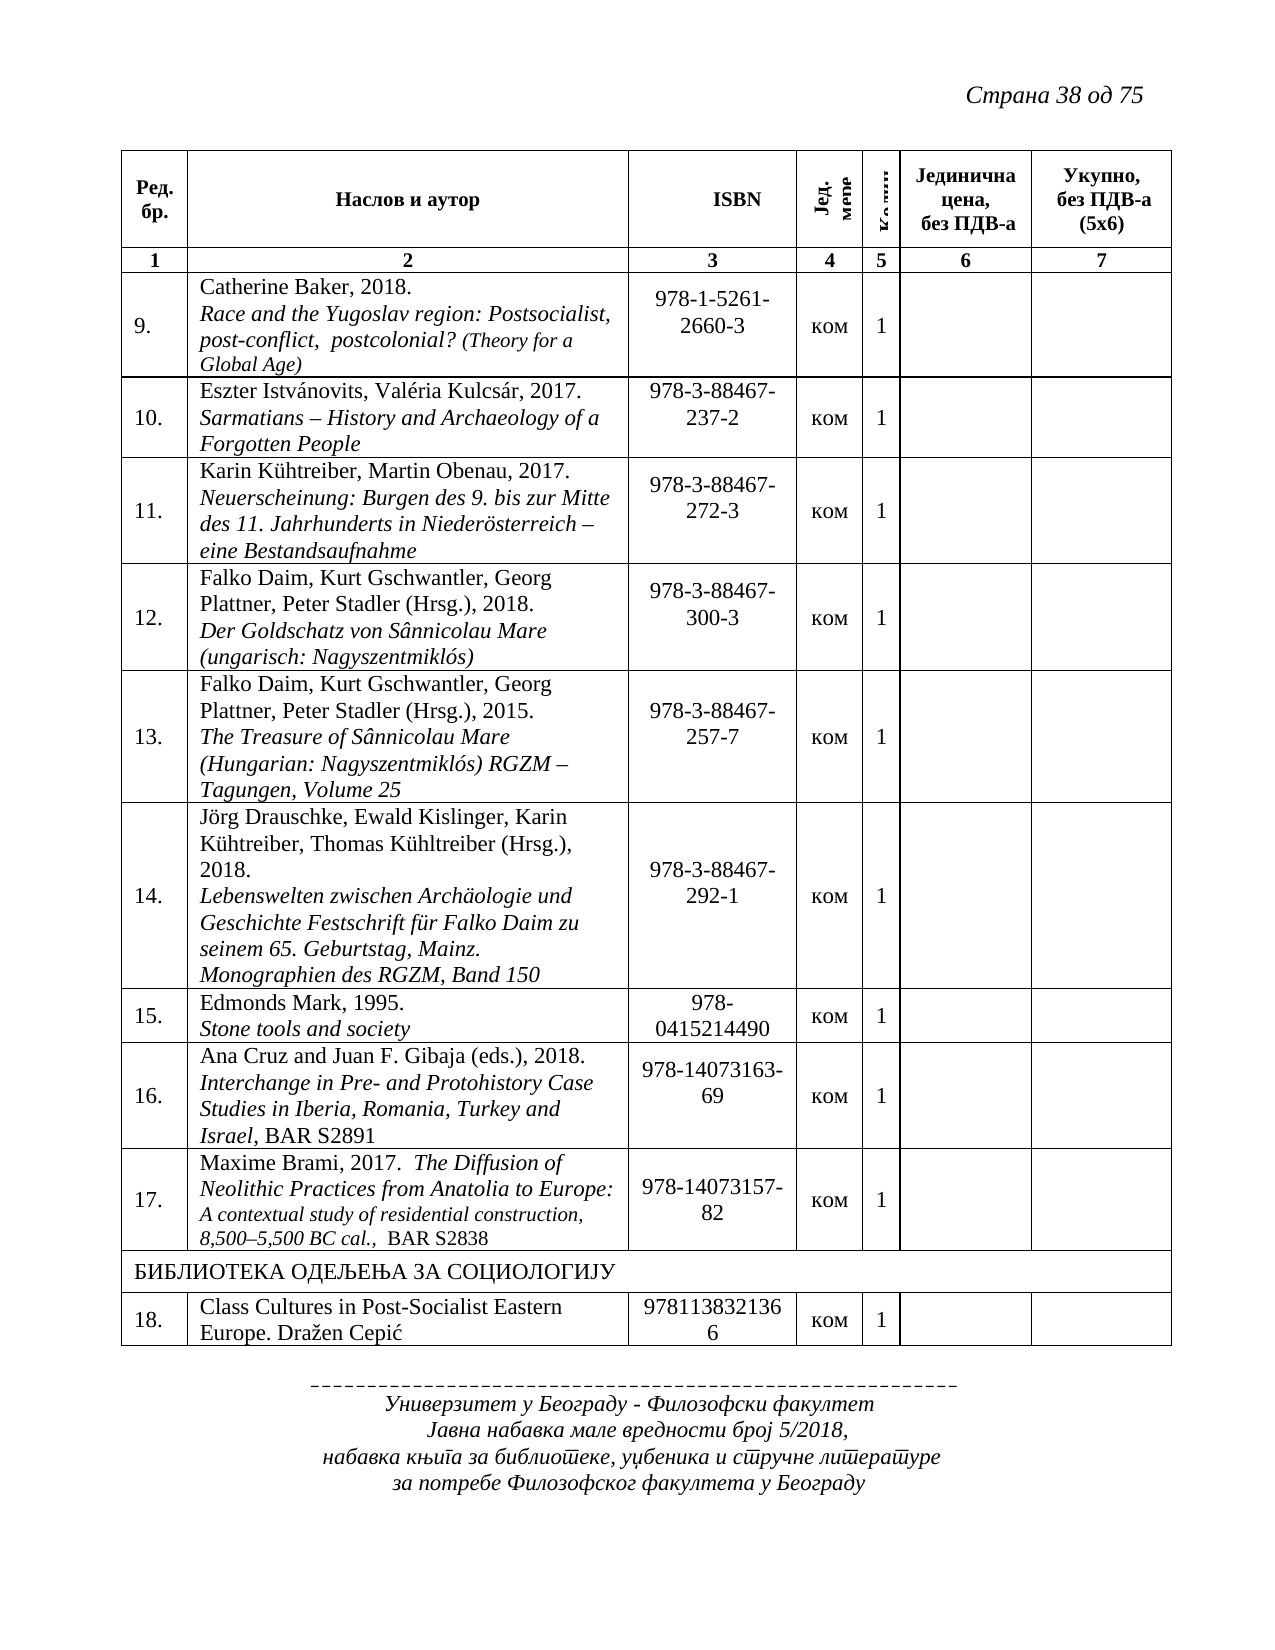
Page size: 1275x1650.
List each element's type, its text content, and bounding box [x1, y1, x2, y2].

table_cell 1 [863, 671, 899, 802]
table_cell ком [797, 803, 862, 988]
table_cell 1 [863, 803, 899, 988]
table_header ISBN [629, 151, 796, 247]
table_cell [901, 564, 1031, 669]
table_cell 7 [1032, 248, 1171, 272]
table_cell [901, 989, 1031, 1042]
table_cell 18. [122, 1293, 187, 1345]
table_cell 1 [863, 273, 899, 376]
table_cell Jörg Drauschke, Ewald Kislinger, Karin Kühtreiber, Thomas Kühltreiber (Hrsg.), 2018. Lebenswelten zwischen Archäologie und Geschichte Festschrift für Falko Daim zu seinem 65. Geburtstag, Mainz. Monographien des RGZM, Band 150 [188, 803, 628, 988]
table_cell [1032, 458, 1171, 563]
table_cell 978-0415214490 [629, 989, 796, 1042]
table_cell 13. [122, 671, 187, 802]
table_cell 5 [863, 248, 899, 272]
table_cell [901, 671, 1031, 802]
table_cell Falko Daim, Kurt Gschwantler, Georg Plattner, Peter Stadler (Hrsg.), 2018. Der Goldschatz von Sânnicolau Mare (ungarisch: Nagyszentmiklós) [188, 564, 628, 669]
table_cell [1032, 564, 1171, 669]
table_cell 2 [188, 248, 628, 272]
table_cell 6 [901, 248, 1031, 272]
table_cell [1032, 1293, 1171, 1345]
table_cell 11. [122, 458, 187, 563]
table_cell 978-14073157-82 [629, 1149, 796, 1250]
table_cell 978-1-5261-2660-3 [629, 273, 796, 376]
table_cell [1032, 273, 1171, 376]
table_cell 978-14073163-69 [629, 1043, 796, 1148]
table_header Јединична цена, без ПДВ-а [901, 151, 1031, 247]
table_cell [901, 1293, 1031, 1345]
table_cell Karin Kühtreiber, Martin Obenau, 2017. Neuerscheinung: Burgen des 9. bis zur Mitte des 11. Jahrhunderts in Niederösterreich – eine Bestandsaufnahme [188, 458, 628, 563]
table_cell ком [797, 378, 862, 457]
table_cell 16. [122, 1043, 187, 1148]
table_cell 15. [122, 989, 187, 1042]
table_cell 1 [863, 1149, 899, 1250]
table_cell [901, 803, 1031, 988]
table_cell 978-3-88467-272-3 [629, 458, 796, 563]
table_cell [901, 273, 1031, 376]
table_cell 9. [122, 273, 187, 376]
table_cell 978-3-88467-257-7 [629, 671, 796, 802]
table_cell ком [797, 671, 862, 802]
table_cell ком [797, 564, 862, 669]
table_cell ком [797, 1043, 862, 1148]
table_cell БИБЛИОТЕКА ОДЕЉЕЊА ЗА СОЦИОЛОГИЈУ [122, 1251, 1171, 1292]
table_cell 9781138321366 [629, 1293, 796, 1345]
table_cell [901, 1043, 1031, 1148]
table_cell [1032, 1043, 1171, 1148]
table_header Јед. мере [797, 151, 862, 247]
table_cell Catherine Baker, 2018. Race and the Yugoslav region: Postsocialist, post-conflict, postcolonial? (Theory for a Global Age) [188, 273, 628, 376]
table_cell [1032, 378, 1171, 457]
table_cell ком [797, 1293, 862, 1345]
table_cell [901, 458, 1031, 563]
table_cell Edmonds Mark, 1995. Stone tools and society [188, 989, 628, 1042]
table_cell 10. [122, 378, 187, 457]
table_cell 978-3-88467-300-3 [629, 564, 796, 669]
table_cell ком [797, 273, 862, 376]
table_cell 4 [797, 248, 862, 272]
table_cell 1 [863, 458, 899, 563]
table_header Укупно, без ПДВ-а (5х6) [1032, 151, 1171, 247]
table_cell 14. [122, 803, 187, 988]
table_cell 12. [122, 564, 187, 669]
table_cell 1 [122, 248, 187, 272]
table_cell 978-3-88467-292-1 [629, 803, 796, 988]
table_cell 1 [863, 989, 899, 1042]
table_header Ред. бр. [122, 151, 187, 247]
table_cell [1032, 989, 1171, 1042]
table_cell 1 [863, 564, 899, 669]
table_cell 1 [863, 1043, 899, 1148]
table_cell 1 [863, 1293, 899, 1345]
table_cell Eszter Istvánovits, Valéria Kulcsár, 2017. Sarmatians – History and Archaeology of a Forgotten People [188, 378, 628, 457]
table_cell Falko Daim, Kurt Gschwantler, Georg Plattner, Peter Stadler (Hrsg.), 2015. The Treasure of Sânnicolau Mare (Hungarian: Nagyszentmiklós) RGZM – Tagungen, Volume 25 [188, 671, 628, 802]
table_header Наслов и аутор [188, 151, 628, 247]
table_cell Ana Cruz and Juan F. Gibaja (eds.), 2018. Interchange in Pre- and Protohistory Case Studies in Iberia, Romania, Turkey and Israel, BAR S2891 [188, 1043, 628, 1148]
table_cell 3 [629, 248, 796, 272]
table_cell [901, 1149, 1031, 1250]
table_cell [1032, 671, 1171, 802]
table_cell [1032, 803, 1171, 988]
table_cell 978-3-88467-237-2 [629, 378, 796, 457]
table_cell 17. [122, 1149, 187, 1250]
table_cell [901, 378, 1031, 457]
table_header Колич. [863, 151, 899, 247]
table_cell ком [797, 458, 862, 563]
table_cell ком [797, 989, 862, 1042]
table_cell Maxime Brami, 2017. The Diffusion of Neolithic Practices from Anatolia to Europe: A contextual study of residential construction, 8,500–5,500 BC cal., BAR S2838 [188, 1149, 628, 1250]
table_cell Class Cultures in Post-Socialist Eastern Europe. Dražen Cepić [188, 1293, 628, 1345]
table_cell [1032, 1149, 1171, 1250]
table_cell 1 [863, 378, 899, 457]
table_cell ком [797, 1149, 862, 1250]
